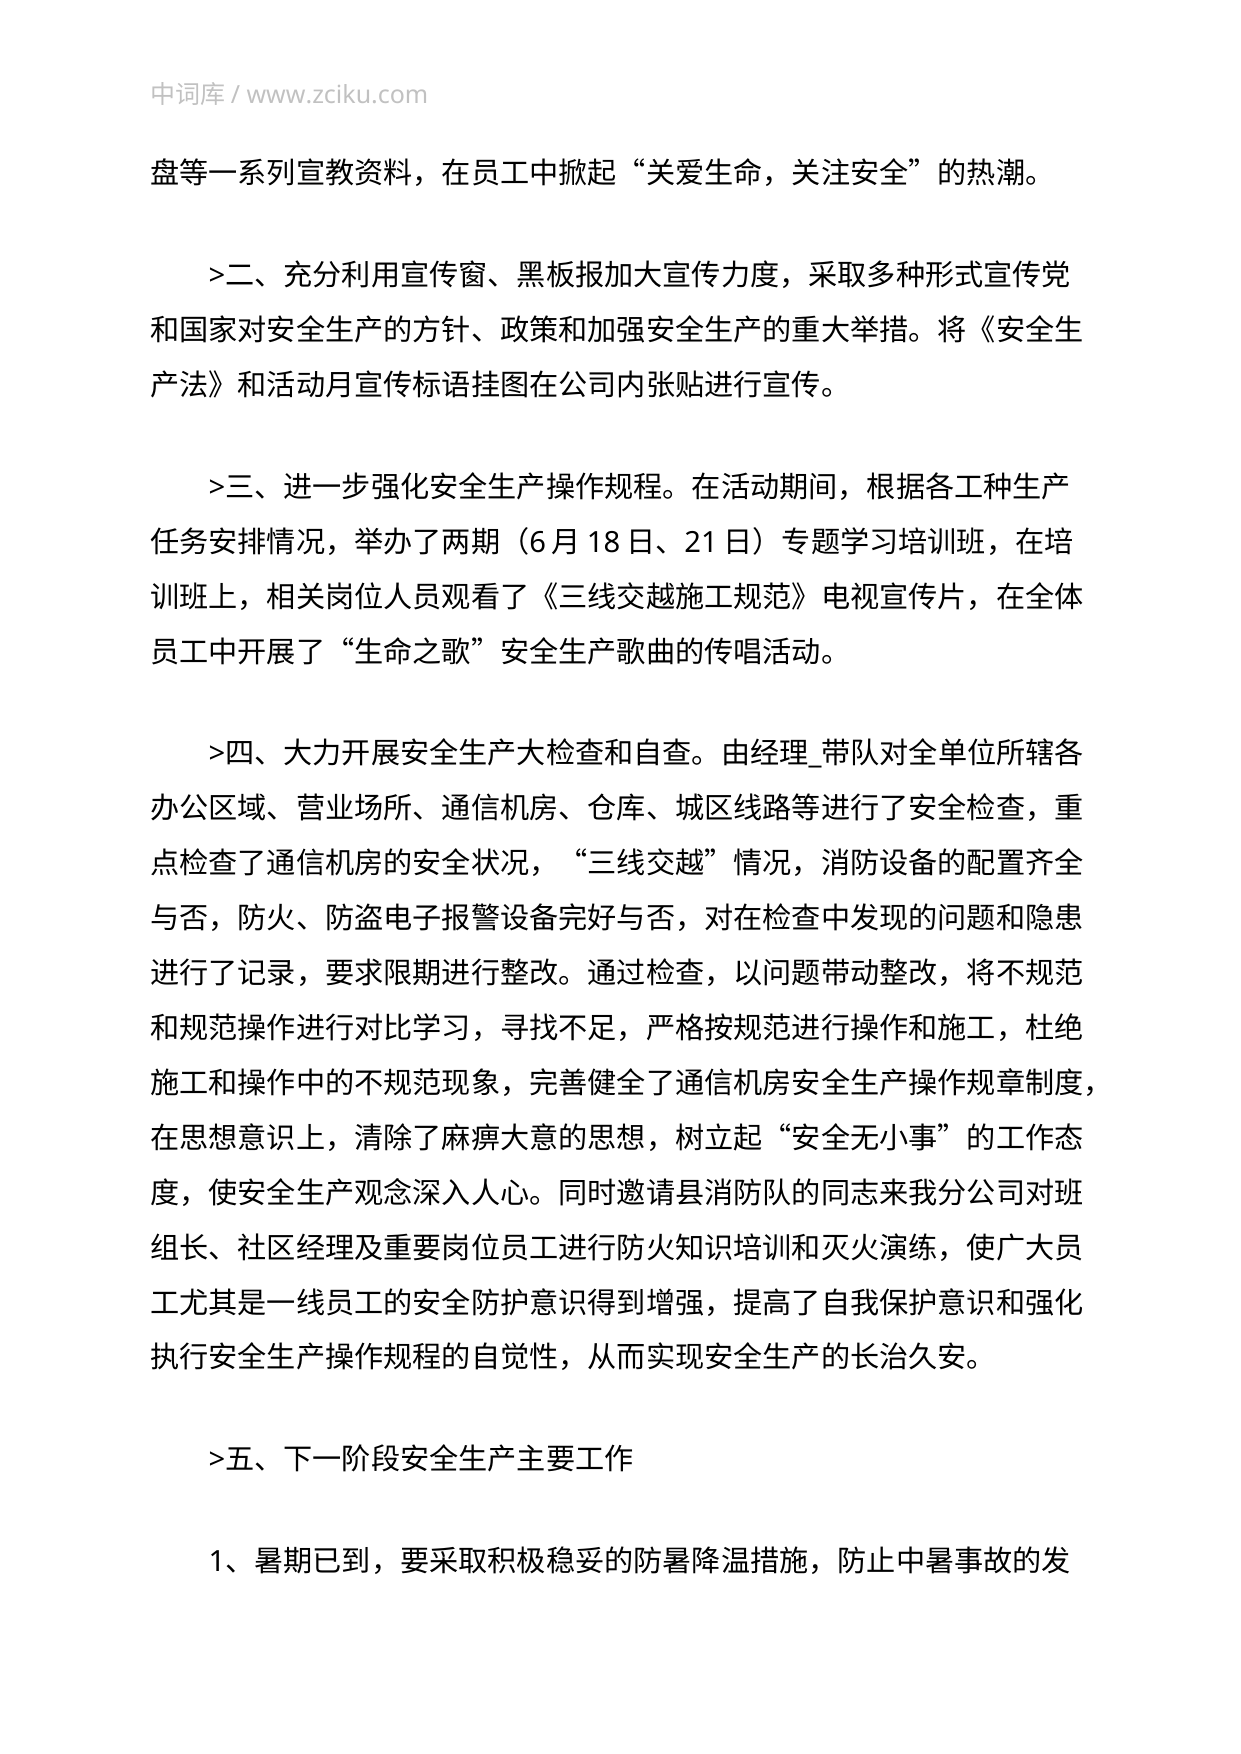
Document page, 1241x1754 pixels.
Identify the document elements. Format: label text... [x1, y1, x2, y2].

text >五、下一阶段安全生产主要工作 [150, 1436, 1090, 1478]
text >二、充分利用宣传窗、黑板报加大宣传力度，采取多种形式宣传党和国家对安全生产的方针、政策和加强安全生产的重大举措。将《安全生产法》和活动月宣传标语挂图在公司内张贴进行宣传。 [150, 252, 1090, 404]
text >四、大力开展安全生产大检查和自查。由经理_带队对全单位所辖各办公区域、营业场所、通信机房、仓库、城区线路等进行了安全检查，重点检查了通信机房的安全状况，“三线交越”情况，消防设备的配置齐全与否，防火、防盗电子报警设备完好与否，对在检查中发现的问题和隐患进行了记录，要求限期进行整改。通过检查，以问题带动整改，将不规范和规范操作进行对比学习，寻找不足，严格按规范进行操作和施工，杜绝施工和操作中的不规范现象，完善健全了通信机房安全生产操作规章制度，在思想意识上，清除了麻痹大意的思想，树立起“安全无小事”的工作态度，使安全生产观念深入人心。同时邀请县消防队的同志来我分公司对班组长、社区经理及重要岗位员工进行防火知识培训和灭火演练，使广大员工尤其是一线员工的安全防护意识得到增强，提高了自我保护意识和强化执行安全生产操作规程的自觉性，从而实现安全生产的长治久安。 [150, 730, 1090, 1376]
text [150, 1538, 1090, 1580]
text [150, 150, 1090, 192]
text >三、进一步强化安全生产操作规程。在活动期间，根据各工种生产任务安排情况，举办了两期（6月18日、21日）专题学习培训班，在培训班上，相关岗位人员观看了《三线交越施工规范》电视宣传片，在全体员工中开展了“生命之歌”安全生产歌曲的传唱活动。 [150, 463, 1090, 671]
